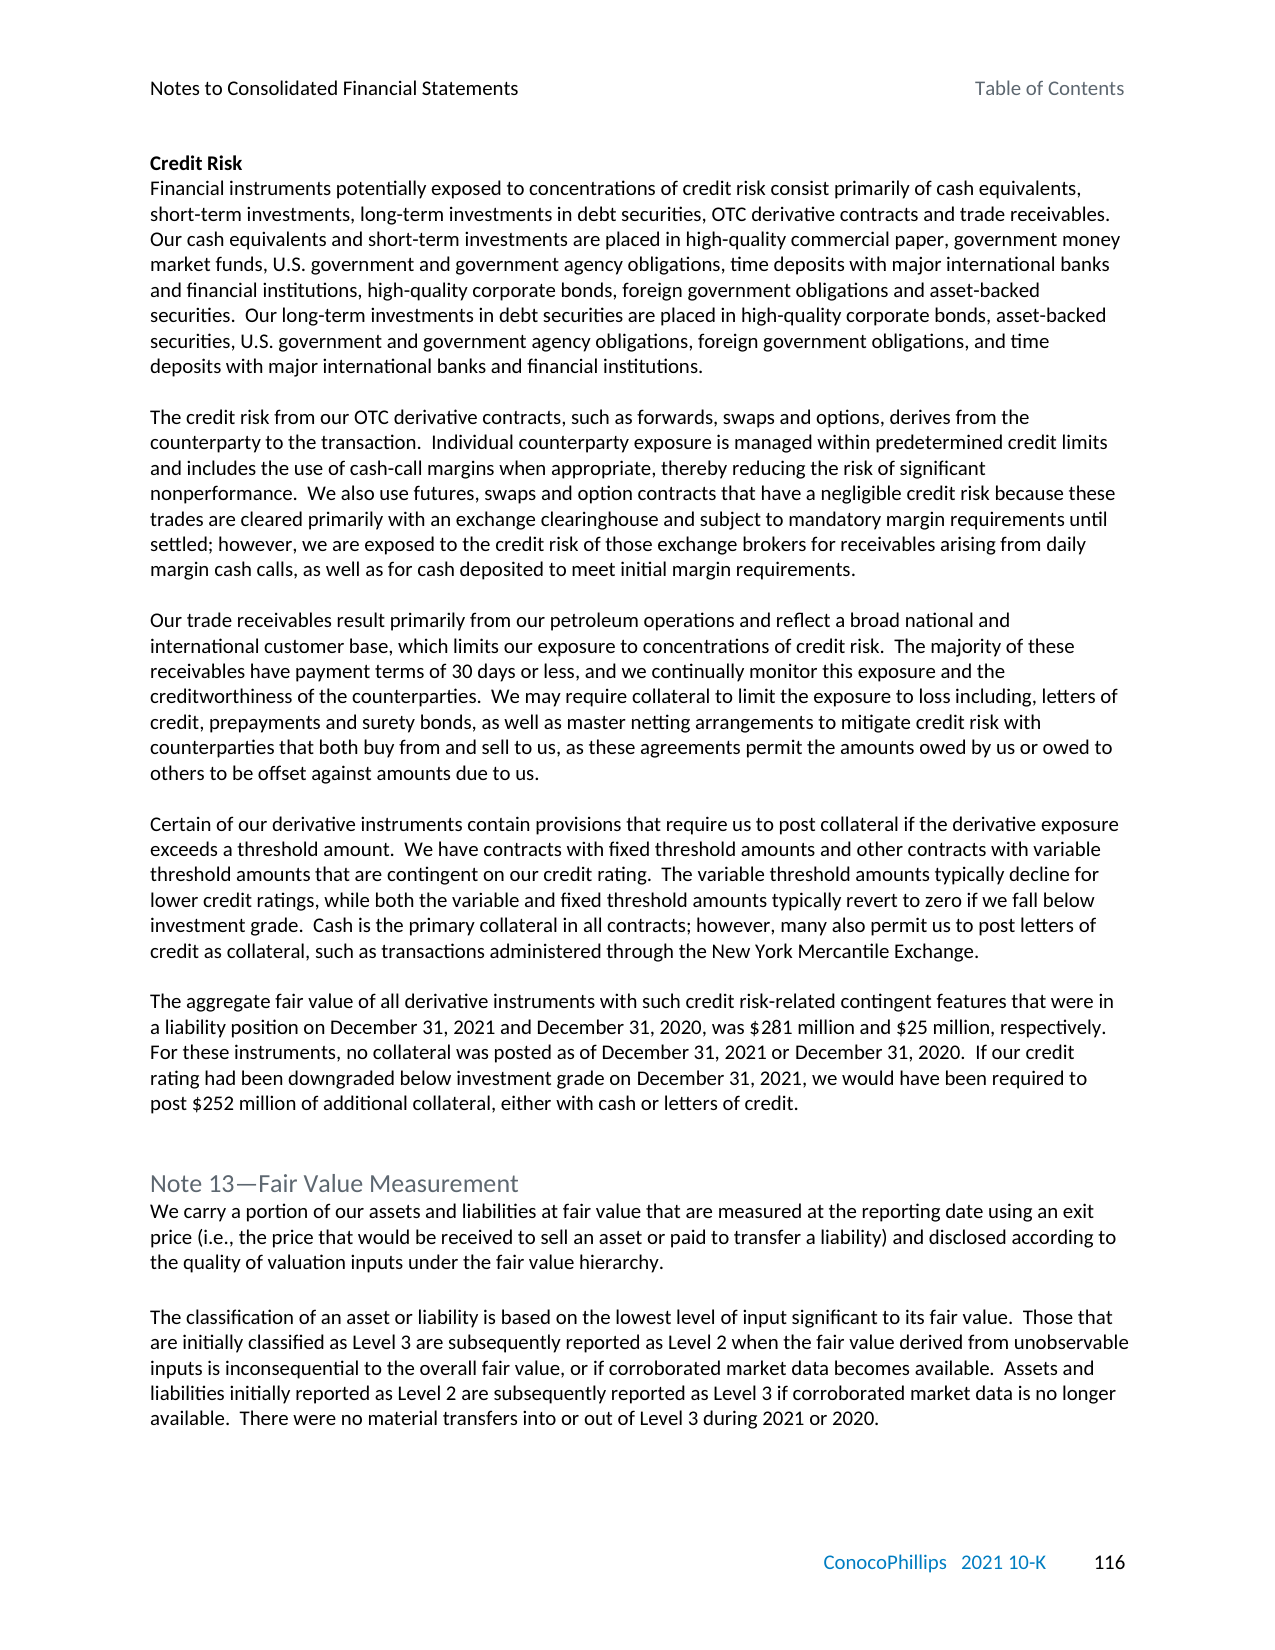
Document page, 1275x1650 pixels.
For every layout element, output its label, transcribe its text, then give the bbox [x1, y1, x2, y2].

text The classification of an asset or liability is based on the lowest level of input significant to its fair value. Those that are initially classified as Level 3 are subsequently reported as Level 2 when the fair value derived from unobservable inputs is inconsequential to the overall fair value, or if corroborated market data becomes available. Assets and liabilities initially reported as Level 2 are subsequently reported as Level 3 if corroborated market data is no longer available. There were no material transfers into or out of Level 3 during 2021 or 2020. [150, 1304, 1134, 1431]
text Credit Risk [150, 150, 1125, 175]
text We carry a portion of our assets and liabilities at fair value that are measured at the reporting date using an exit price (i.e., the price that would be received to sell an asset or paid to transfer a liability) and disclosed according to the quality of valuation inputs under the fair value hierarchy. [150, 1198, 1125, 1275]
text The aggregate fair value of all derivative instruments with such credit risk-related contingent features that were in a liability position on December 31, 2021 and December 31, 2020, was $281 million and $25 million, respectively. For these instruments, no collateral was posted as of December 31, 2021 or December 31, 2020. If our credit rating had been downgraded below investment grade on December 31, 2021, we would have been required to post $252 million of additional collateral, either with cash or letters of credit. [150, 989, 1125, 1116]
text Note 13—Fair Value Measurement [150, 1167, 1125, 1198]
text Financial instruments potentially exposed to concentrations of credit risk consist primarily of cash equivalents, short-term investments, long-term investments in debt securities, OTC derivative contracts and trade receivables. Our cash equivalents and short-term investments are placed in high-quality commercial paper, government money market funds, U.S. government and government agency obligations, time deposits with major international banks and financial institutions, high-quality corporate bonds, foreign government obligations and asset-backed securities. Our long-term investments in debt securities are placed in high-quality corporate bonds, asset-backed securities, U.S. government and government agency obligations, foreign government obligations, and time deposits with major international banks and financial institutions. [150, 175, 1125, 379]
text Certain of our derivative instruments contain provisions that require us to post collateral if the derivative exposure exceeds a threshold amount. We have contracts with fixed threshold amounts and other contracts with variable threshold amounts that are contingent on our credit rating. The variable threshold amounts typically decline for lower credit ratings, while both the variable and fixed threshold amounts typically revert to zero if we fall below investment grade. Cash is the primary collateral in all contracts; however, many also permit us to post letters of credit as collateral, such as transactions administered through the New York Mercantile Exchange. [150, 811, 1125, 963]
text Our trade receivables result primarily from our petroleum operations and reflect a broad national and international customer base, which limits our exposure to concentrations of credit risk. The majority of these receivables have payment terms of 30 days or less, and we continually monitor this exposure and the creditworthiness of the counterparties. We may require collateral to limit the exposure to loss including, letters of credit, prepayments and surety bonds, as well as master netting arrangements to mitigate credit risk with counterparties that both buy from and sell to us, as these agreements permit the amounts owed by us or owed to others to be offset against amounts due to us. [150, 607, 1125, 785]
text The credit risk from our OTC derivative contracts, such as forwards, swaps and options, derives from the counterparty to the transaction. Individual counterparty exposure is managed within predetermined credit limits and includes the use of cash-call margins when appropriate, thereby reducing the risk of significant nonperformance. We also use futures, swaps and option contracts that have a negligible credit risk because these trades are cleared primarily with an exchange clearinghouse and subject to mandatory margin requirements until settled; however, we are exposed to the credit risk of those exchange brokers for receivables arising from daily margin cash calls, as well as for cash deposited to meet initial margin requirements. [150, 404, 1125, 582]
